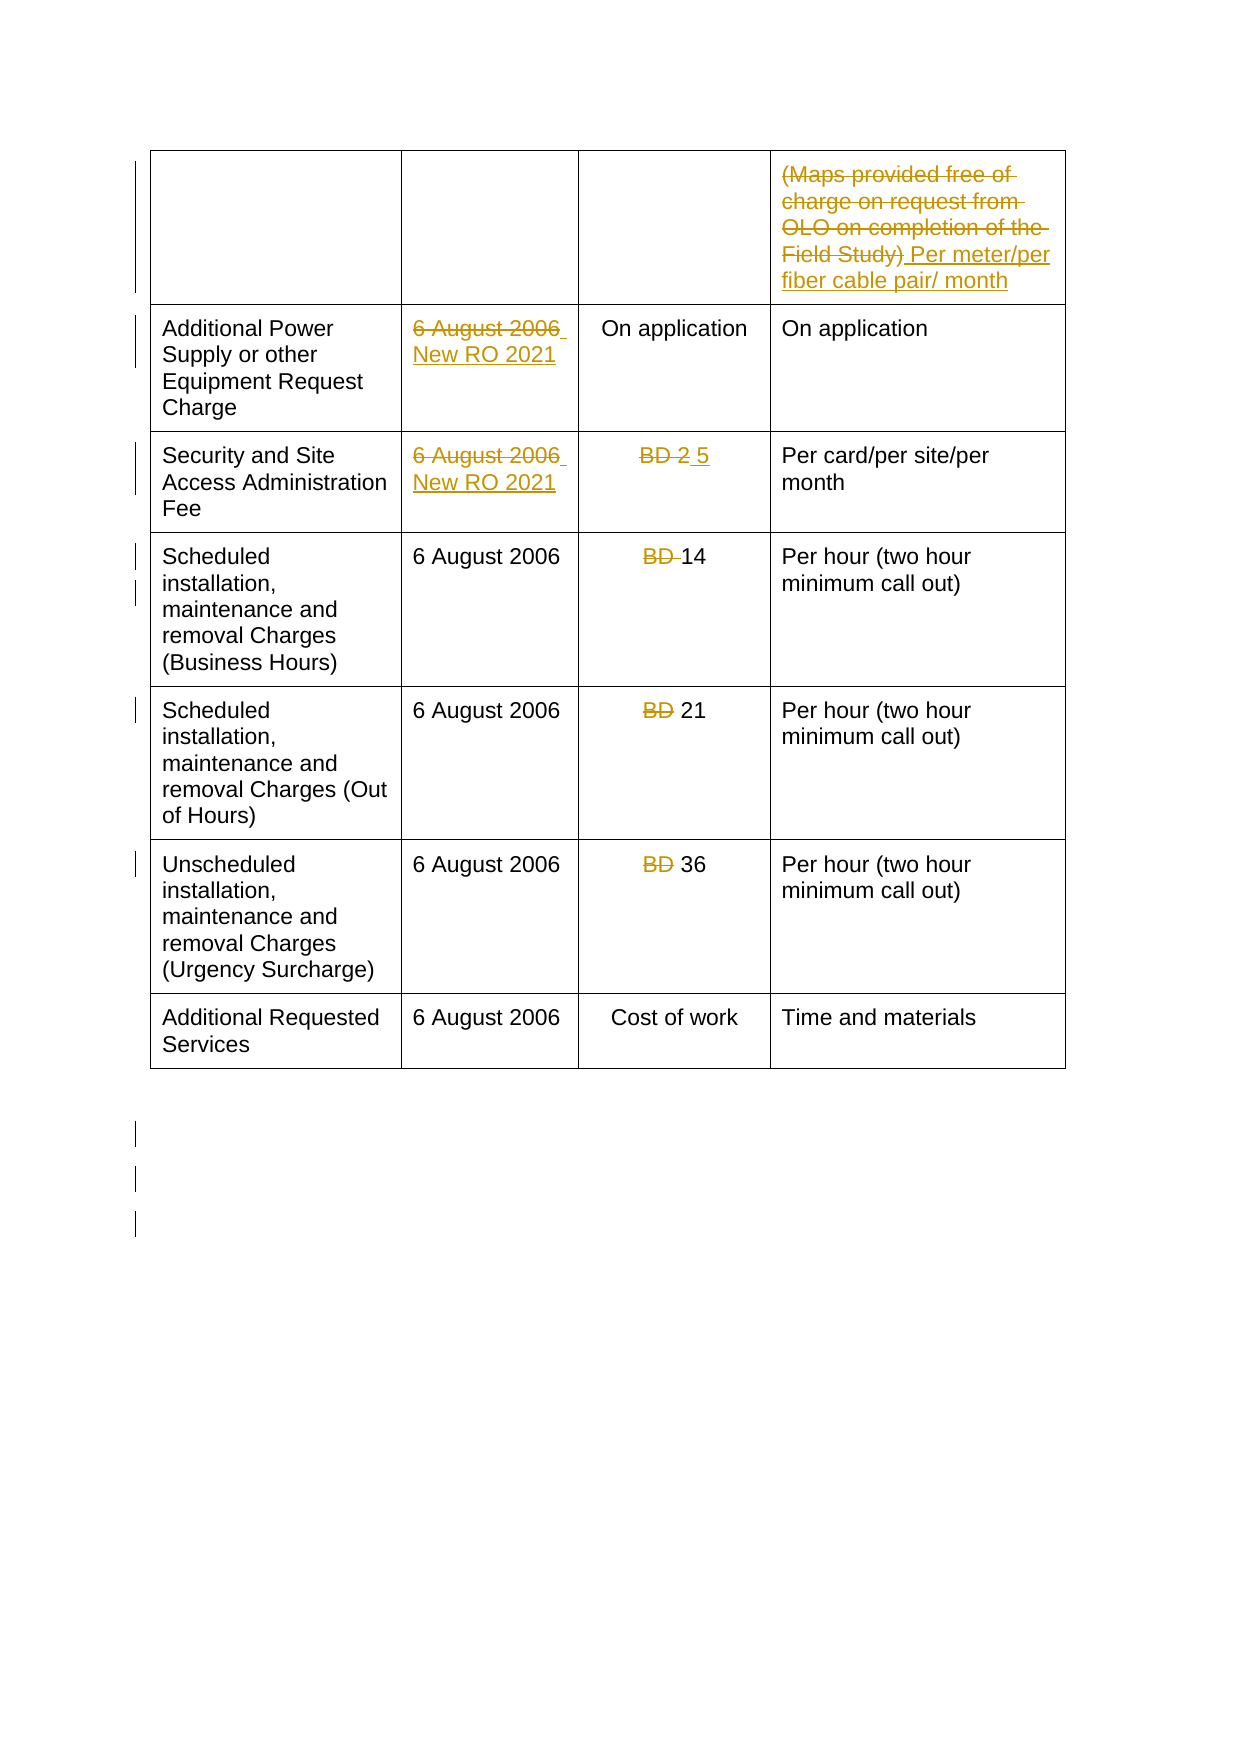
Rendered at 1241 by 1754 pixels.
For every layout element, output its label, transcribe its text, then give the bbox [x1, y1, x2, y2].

table_cell 6 August 2006 [402, 840, 578, 993]
table_cell 14 [579, 533, 770, 686]
table_cell 6 August 2006 [402, 687, 578, 839]
table_cell Scheduled installation, maintenance and removal Charges (Business Hours) [151, 533, 401, 686]
table_cell On application [579, 305, 770, 431]
table_cell Scheduled installation, maintenance and removal Charges (Out of Hours) [151, 687, 401, 839]
table_cell [402, 305, 578, 431]
table_cell [579, 432, 770, 532]
table_cell Per card/per site/per month [771, 432, 1065, 532]
table_cell Per hour (two hour minimum call out) [771, 840, 1065, 993]
table_cell [402, 432, 578, 532]
table_cell Additional Power Supply or other Equipment Request Charge [151, 305, 401, 431]
table_cell Per hour (two hour minimum call out) [771, 687, 1065, 839]
table_cell Time and materials [771, 994, 1065, 1067]
table_cell 21 [579, 687, 770, 839]
table_cell Unscheduled installation, maintenance and removal Charges (Urgency Surcharge) [151, 840, 401, 993]
table_cell Cost of work [579, 994, 770, 1067]
table_cell 6 August 2006 [402, 994, 578, 1067]
table_cell Per hour (two hour minimum call out) [771, 533, 1065, 686]
table_cell [771, 151, 1065, 304]
table_cell [579, 151, 770, 304]
table_cell [151, 151, 401, 304]
table_cell [402, 151, 578, 304]
table_cell On application [771, 305, 1065, 431]
table_cell 6 August 2006 [402, 533, 578, 686]
table_cell Security and Site Access Administration Fee [151, 432, 401, 532]
table_cell 36 [579, 840, 770, 993]
table_cell Additional Requested Services [151, 994, 401, 1067]
